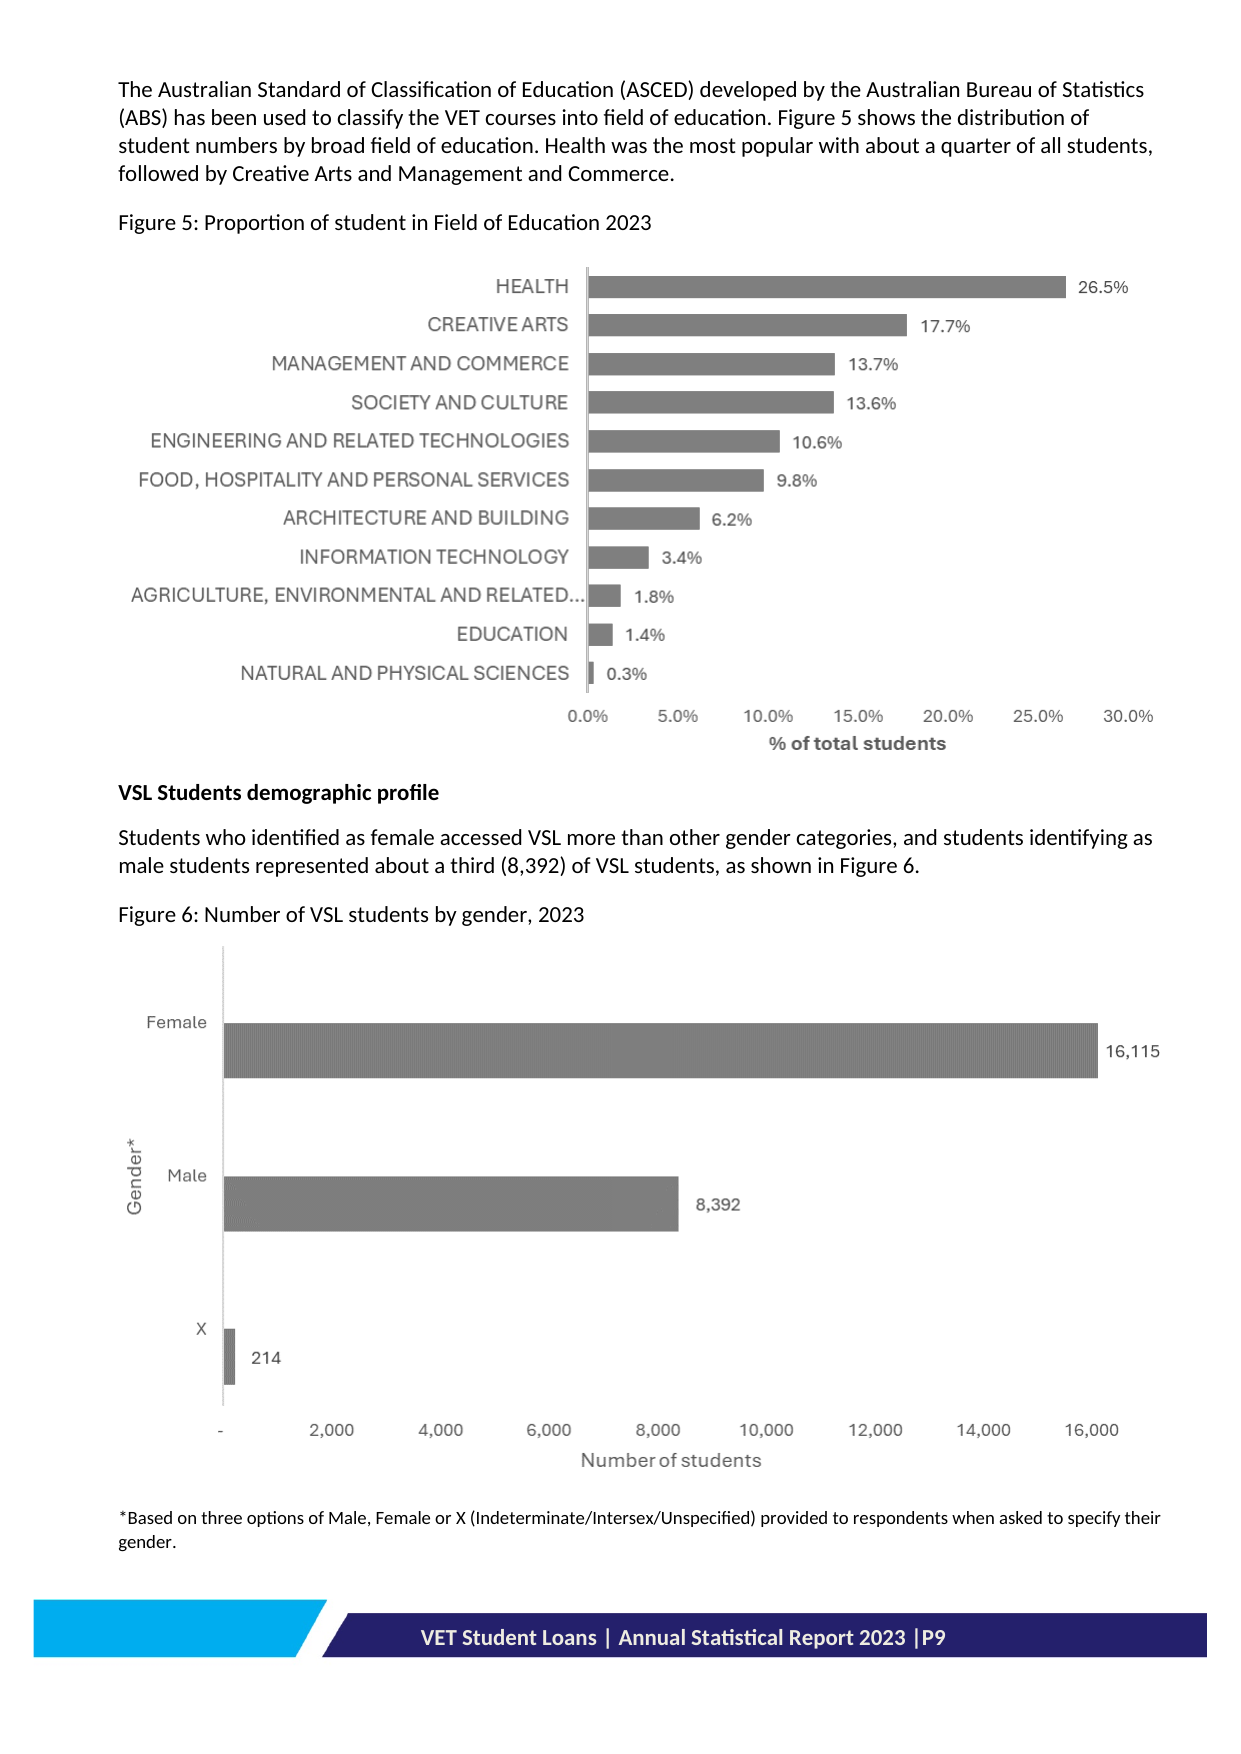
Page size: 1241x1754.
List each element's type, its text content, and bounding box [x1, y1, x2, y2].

picture [118, 930, 1166, 1486]
text The Australian Standard of Classification of Education (ASCED) developed by the Australian Bureau of Statistics (ABS) has been used to classify the VET courses into field of education. Figure 5 shows the distribution of student numbers by broad field of education. Health was the most popular with about a quarter of all students, followed by Creative Arts and Management and Commerce. [118, 75, 1165, 187]
text Students who identified as female accessed VSL more than other gender categories, and students identifying as male students represented about a third (8,392) of VSL students, as shown in Figure 6. [118, 823, 1165, 879]
text *Based on three options of Male, Female or X (Indeterminate/Intersex/Unspecified) provided to respondents when asked to specify their gender. [118, 1506, 1165, 1553]
subtitle VSL Students demographic profile [118, 778, 1165, 806]
subtitle Figure 5: Proportion of student in Field of Education 2023 [118, 208, 1165, 236]
picture [118, 248, 1166, 758]
subtitle Figure 6: Number of VSL students by gender, 2023 [118, 900, 1165, 928]
picture [33, 1599, 1207, 1704]
